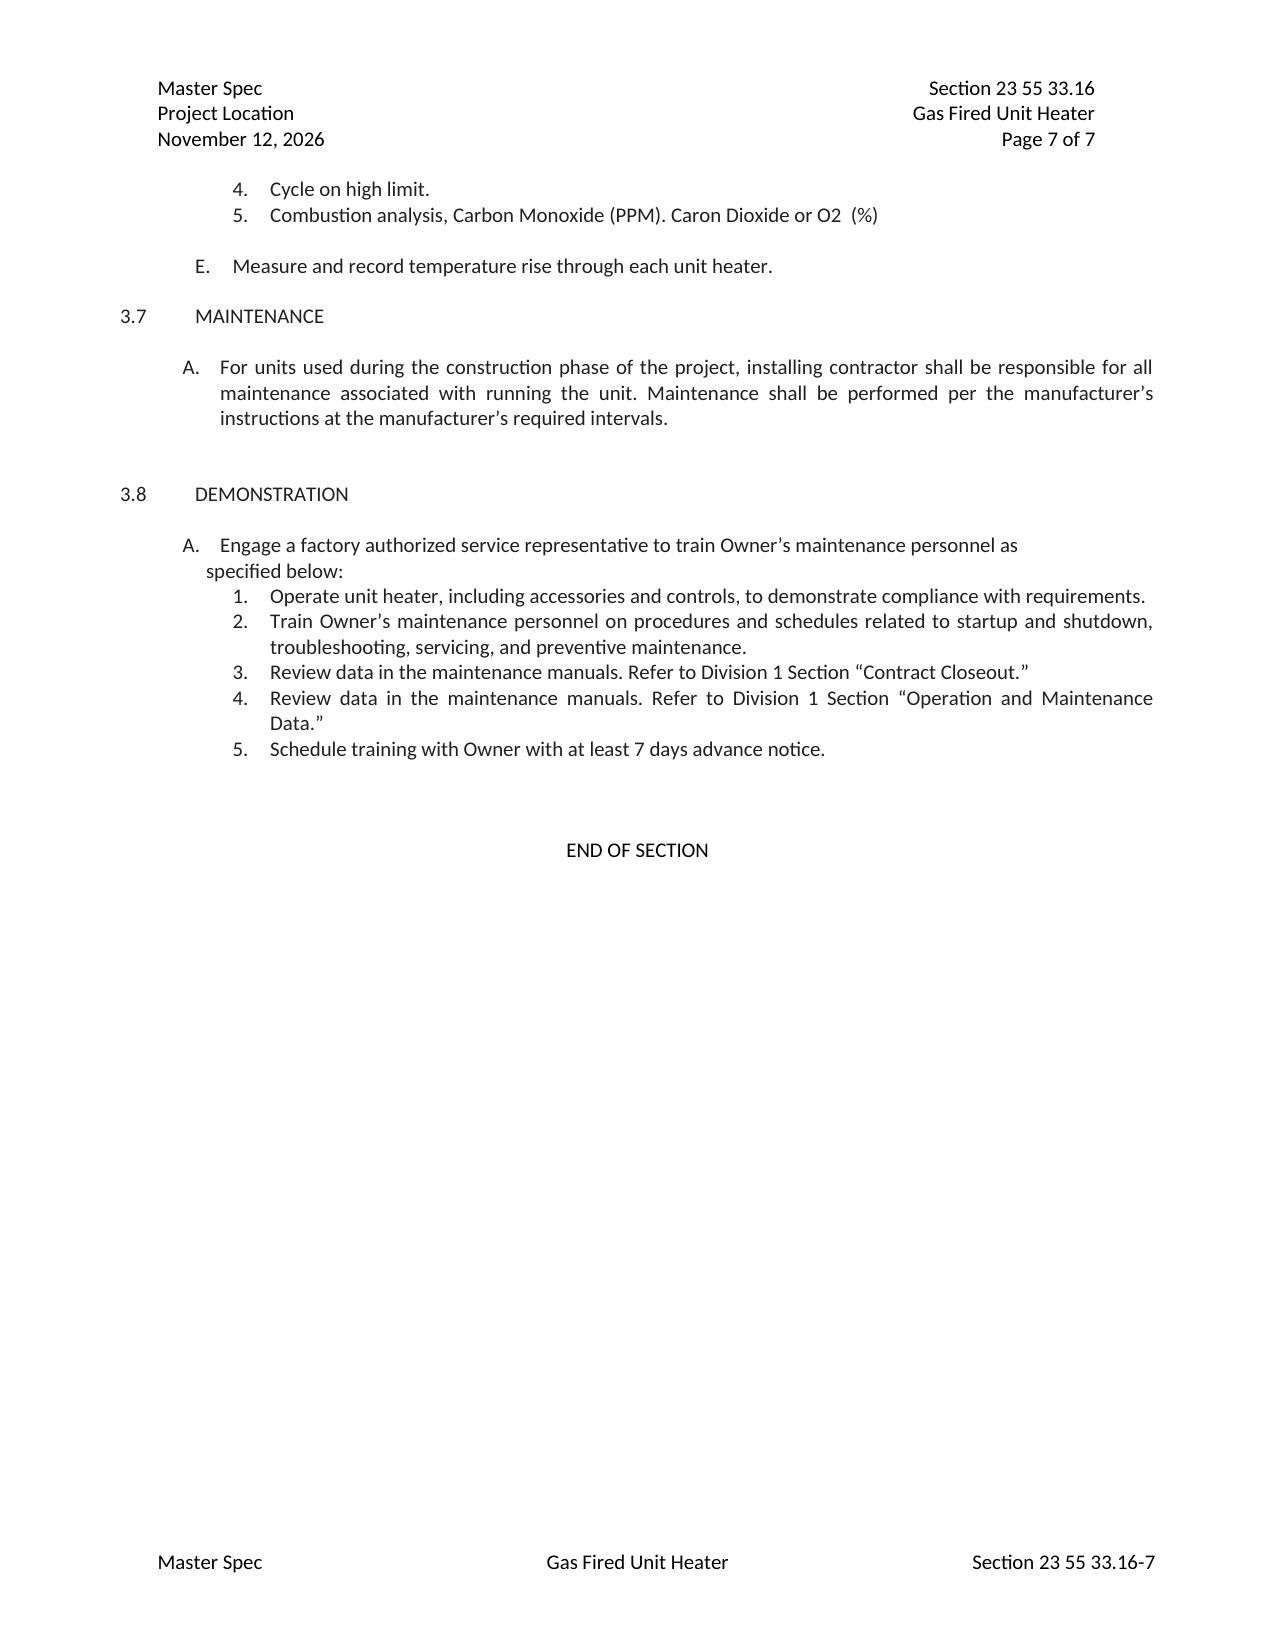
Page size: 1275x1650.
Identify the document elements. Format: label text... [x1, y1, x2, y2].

list Combustion analysis, Carbon Monoxide (PPM). Caron Dioxide or O2 (%) [232, 202, 1155, 227]
list Review data in the maintenance manuals. Refer to Division 1 Section “Contract Closeout.” [232, 659, 1155, 685]
list Review data in the maintenance manuals. Refer to Division 1 Section “Operation and Maintenance Data.” [232, 685, 1155, 736]
text specified below: [145, 558, 1155, 583]
list Cycle on high limit. [232, 177, 1155, 202]
list For units used during the construction phase of the project, installing contractor shall be responsible for all maintenance associated with running the unit. Maintenance shall be performed per the manufacturer’s instructions at the manufacturer’s required intervals. [182, 354, 1155, 431]
list MAINTENANCE [120, 304, 1155, 329]
list Measure and record temperature rise through each unit heater. [195, 253, 1155, 278]
list Train Owner’s maintenance personnel on procedures and schedules related to startup and shutdown, troubleshooting, servicing, and preventive maintenance. [232, 609, 1155, 659]
list Schedule training with Owner with at least 7 days advance notice. [232, 736, 1155, 761]
list Operate unit heater, including accessories and controls, to demonstrate compliance with requirements. [232, 583, 1155, 609]
list Engage a factory authorized service representative to train Owner’s maintenance personnel as [182, 532, 1155, 558]
list DEMONSTRATION [120, 482, 1155, 507]
text END OF SECTION [120, 837, 1155, 863]
